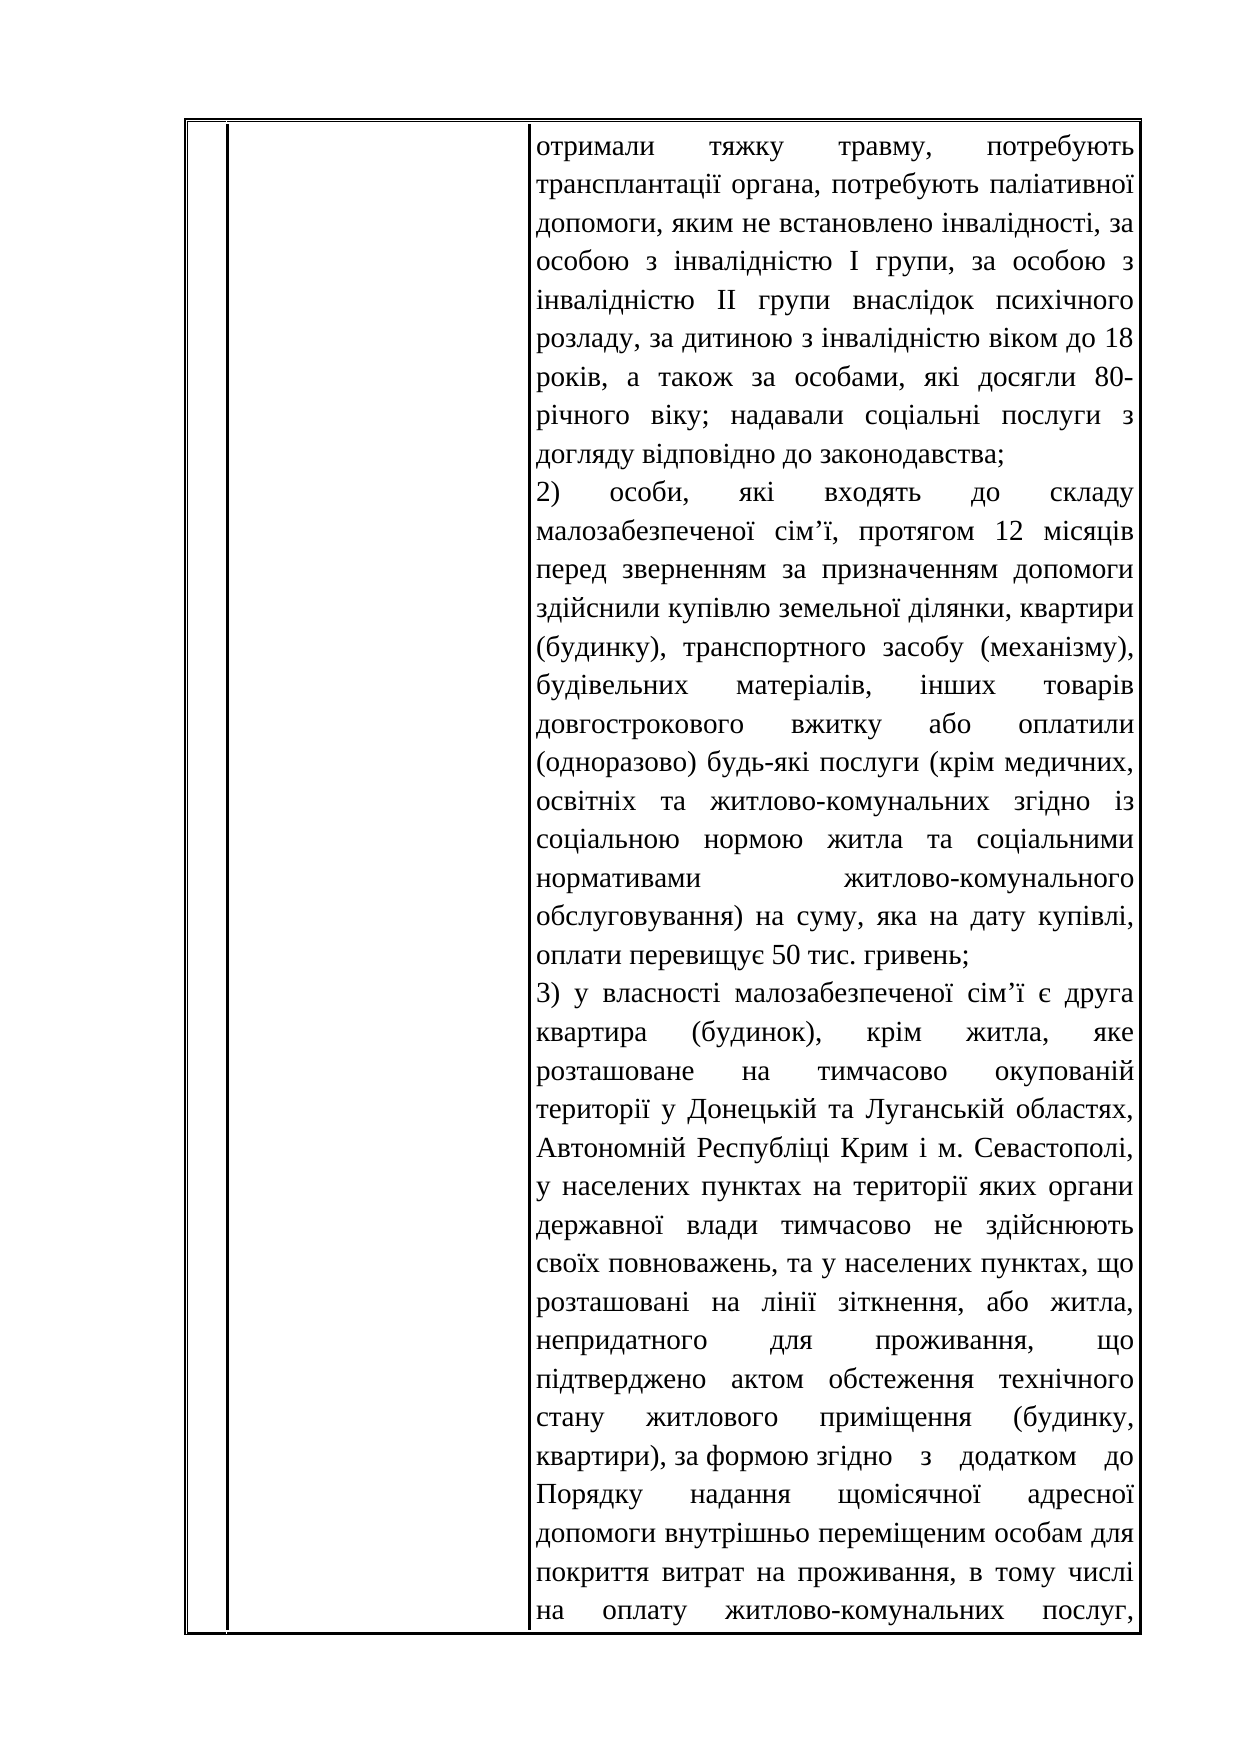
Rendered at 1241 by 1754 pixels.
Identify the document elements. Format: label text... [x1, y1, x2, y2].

table_cell 13 [188, 120, 227, 1632]
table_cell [227, 122, 529, 1632]
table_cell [530, 122, 1139, 1632]
